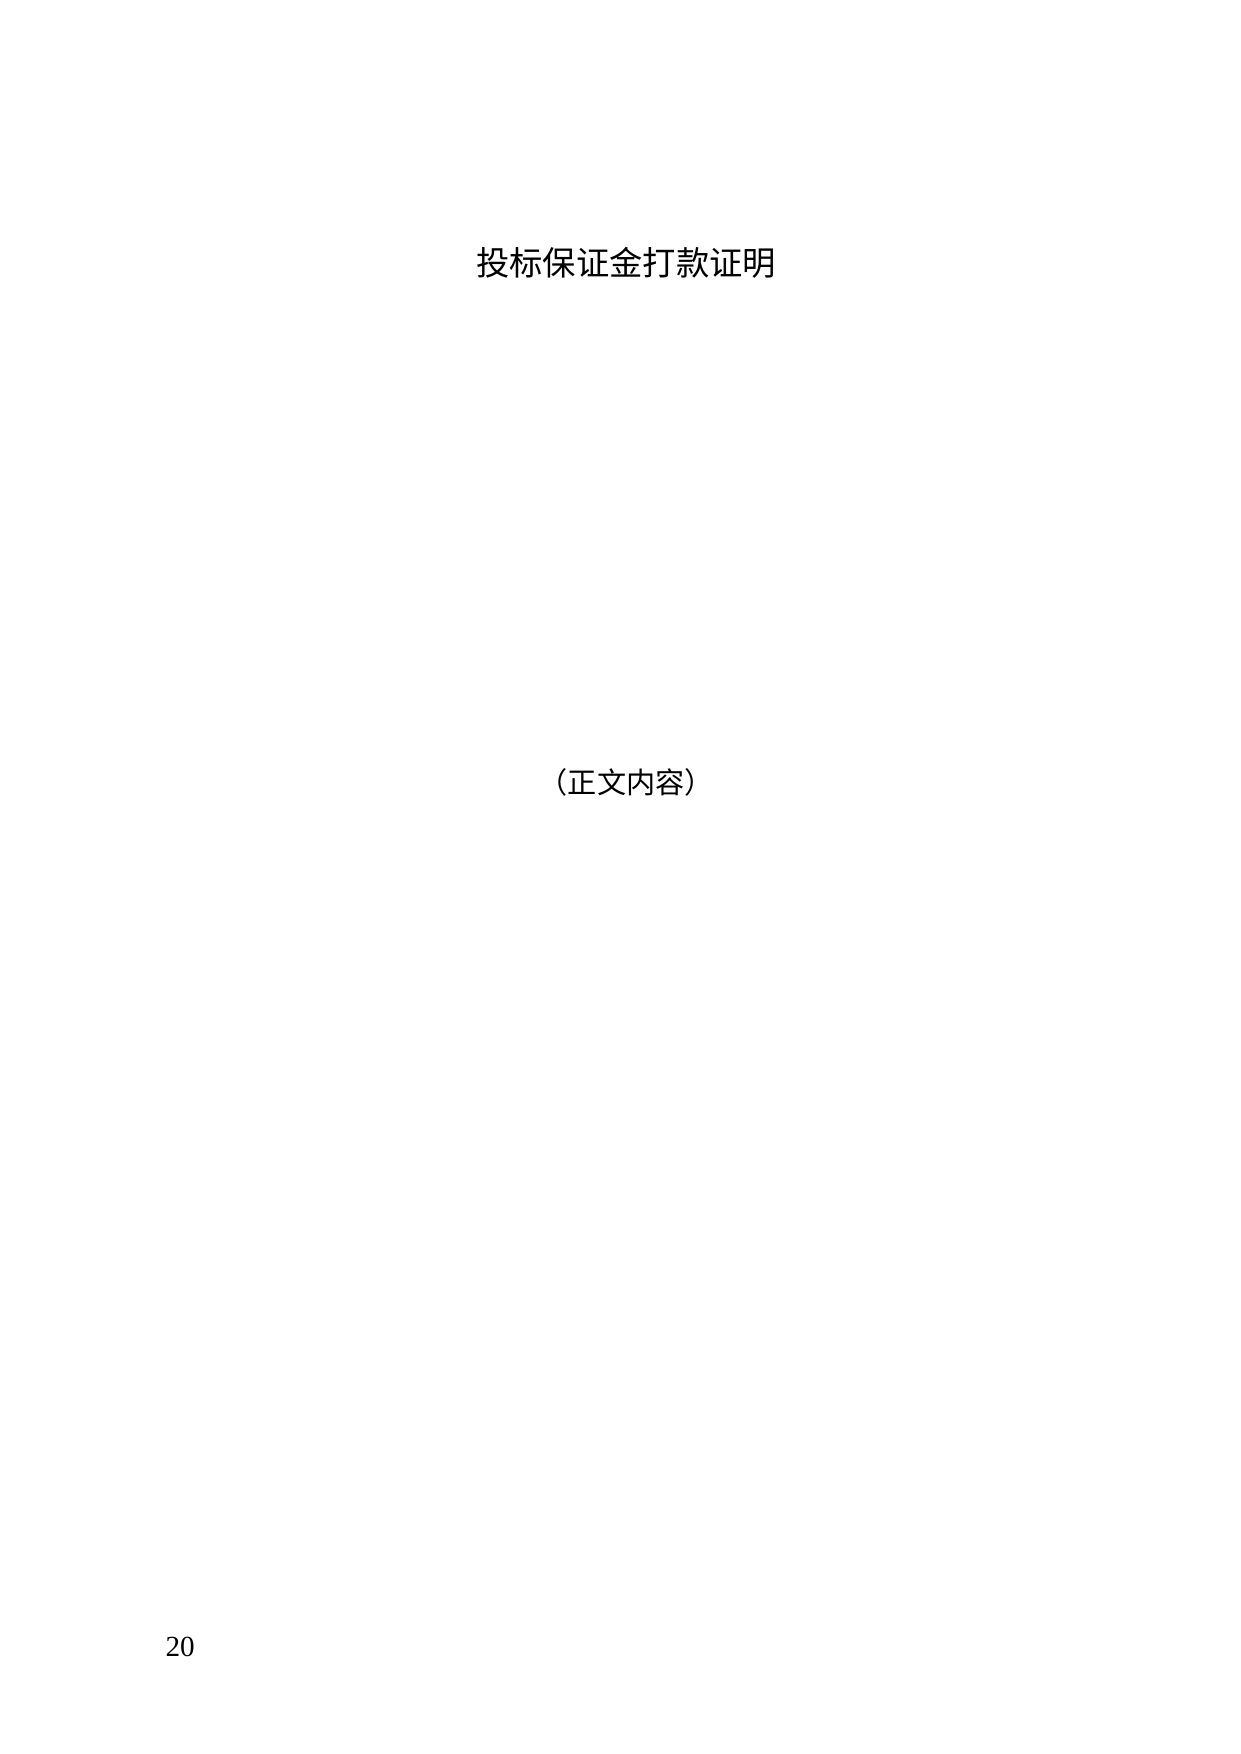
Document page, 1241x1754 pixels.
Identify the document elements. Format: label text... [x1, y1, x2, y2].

text （正文内容） [165, 749, 1087, 814]
subtitle 投标保证金打款证明 [165, 229, 1087, 294]
